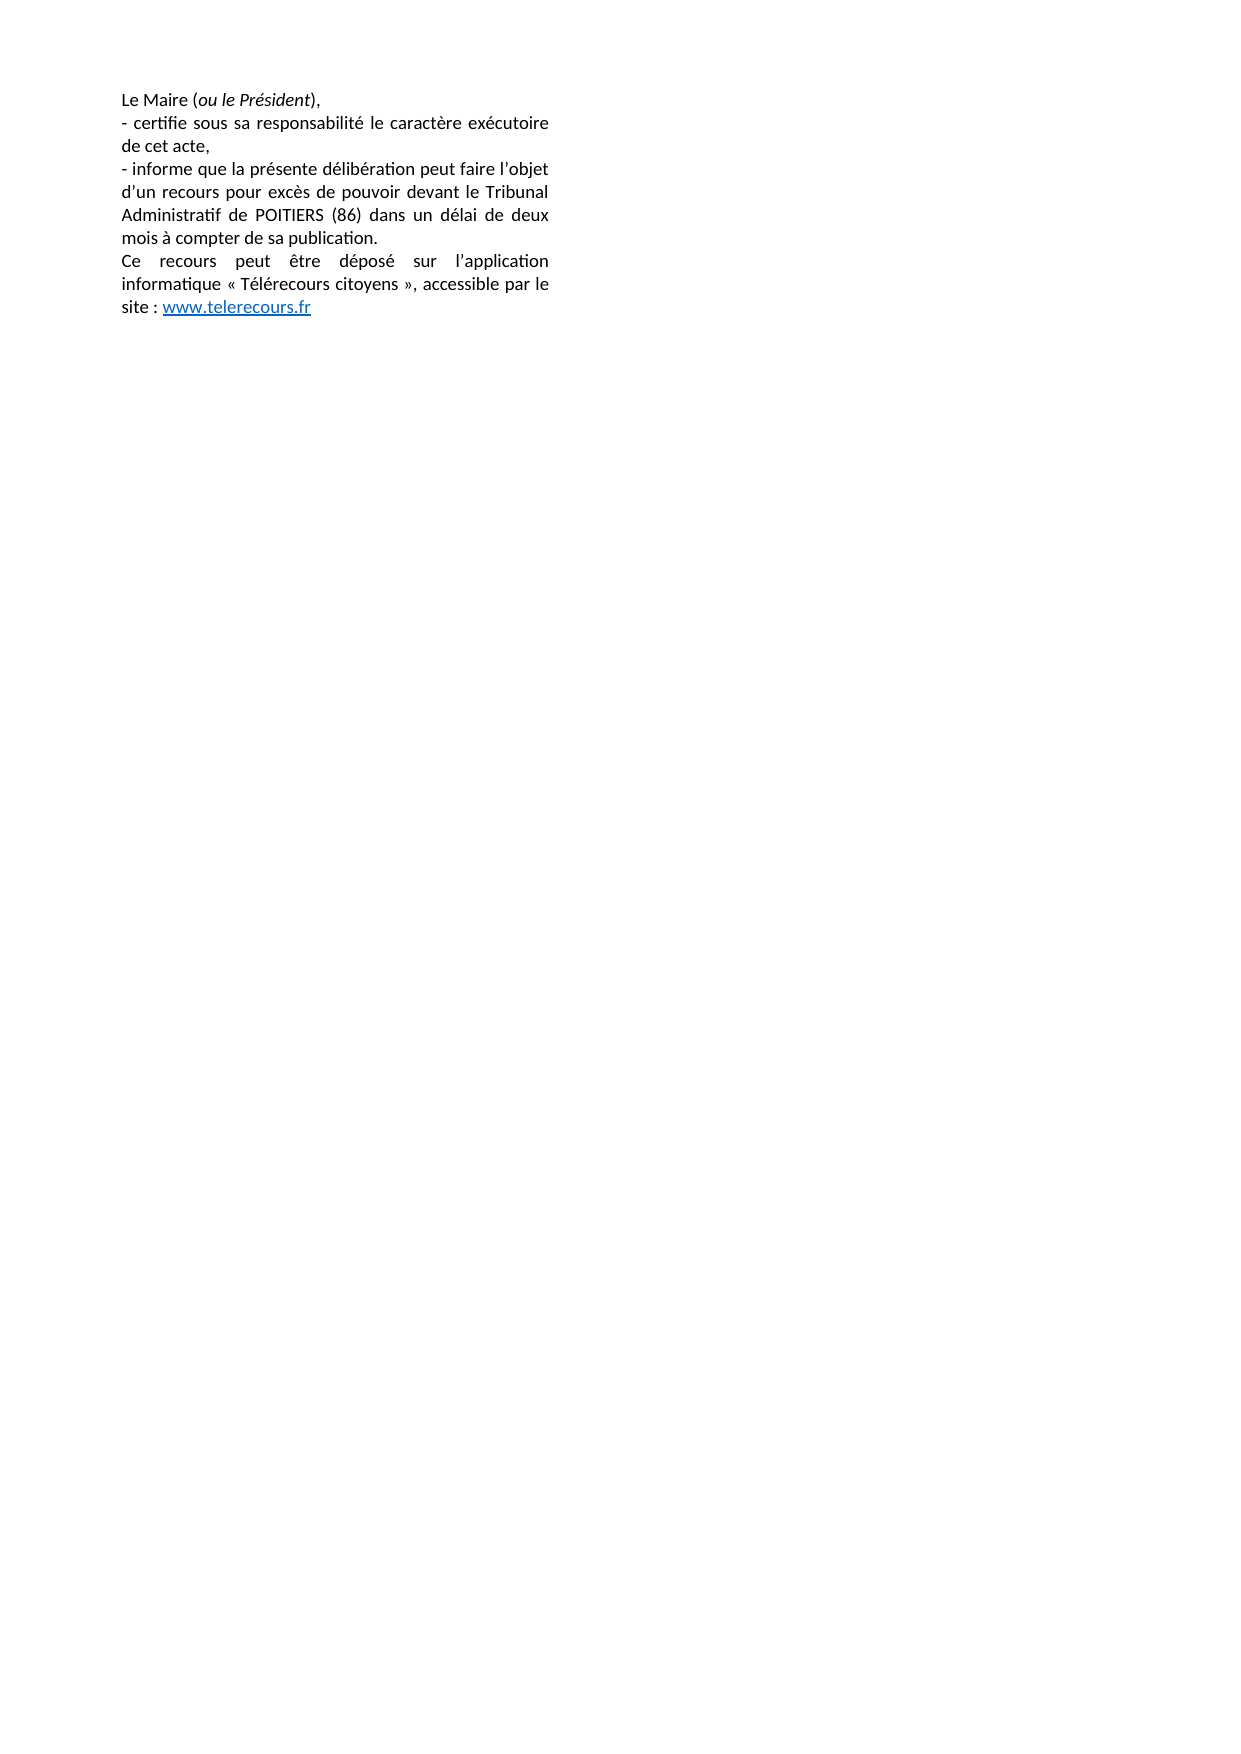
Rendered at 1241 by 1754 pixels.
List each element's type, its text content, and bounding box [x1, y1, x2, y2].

table_header Le Maire (ou le Président), - certifie sous sa responsabilité le caractère exécutoire de cet acte, - informe que la présente délibération peut faire l’objet d’un recours pour excès de pouvoir devant le Tribunal Administratif de POITIERS (86) dans un délai de deux mois à compter de sa publication. Ce recours peut être déposé sur l’application informatique « Télérecours citoyens », accessible par le site : www.telerecours.fr [114, 89, 557, 431]
